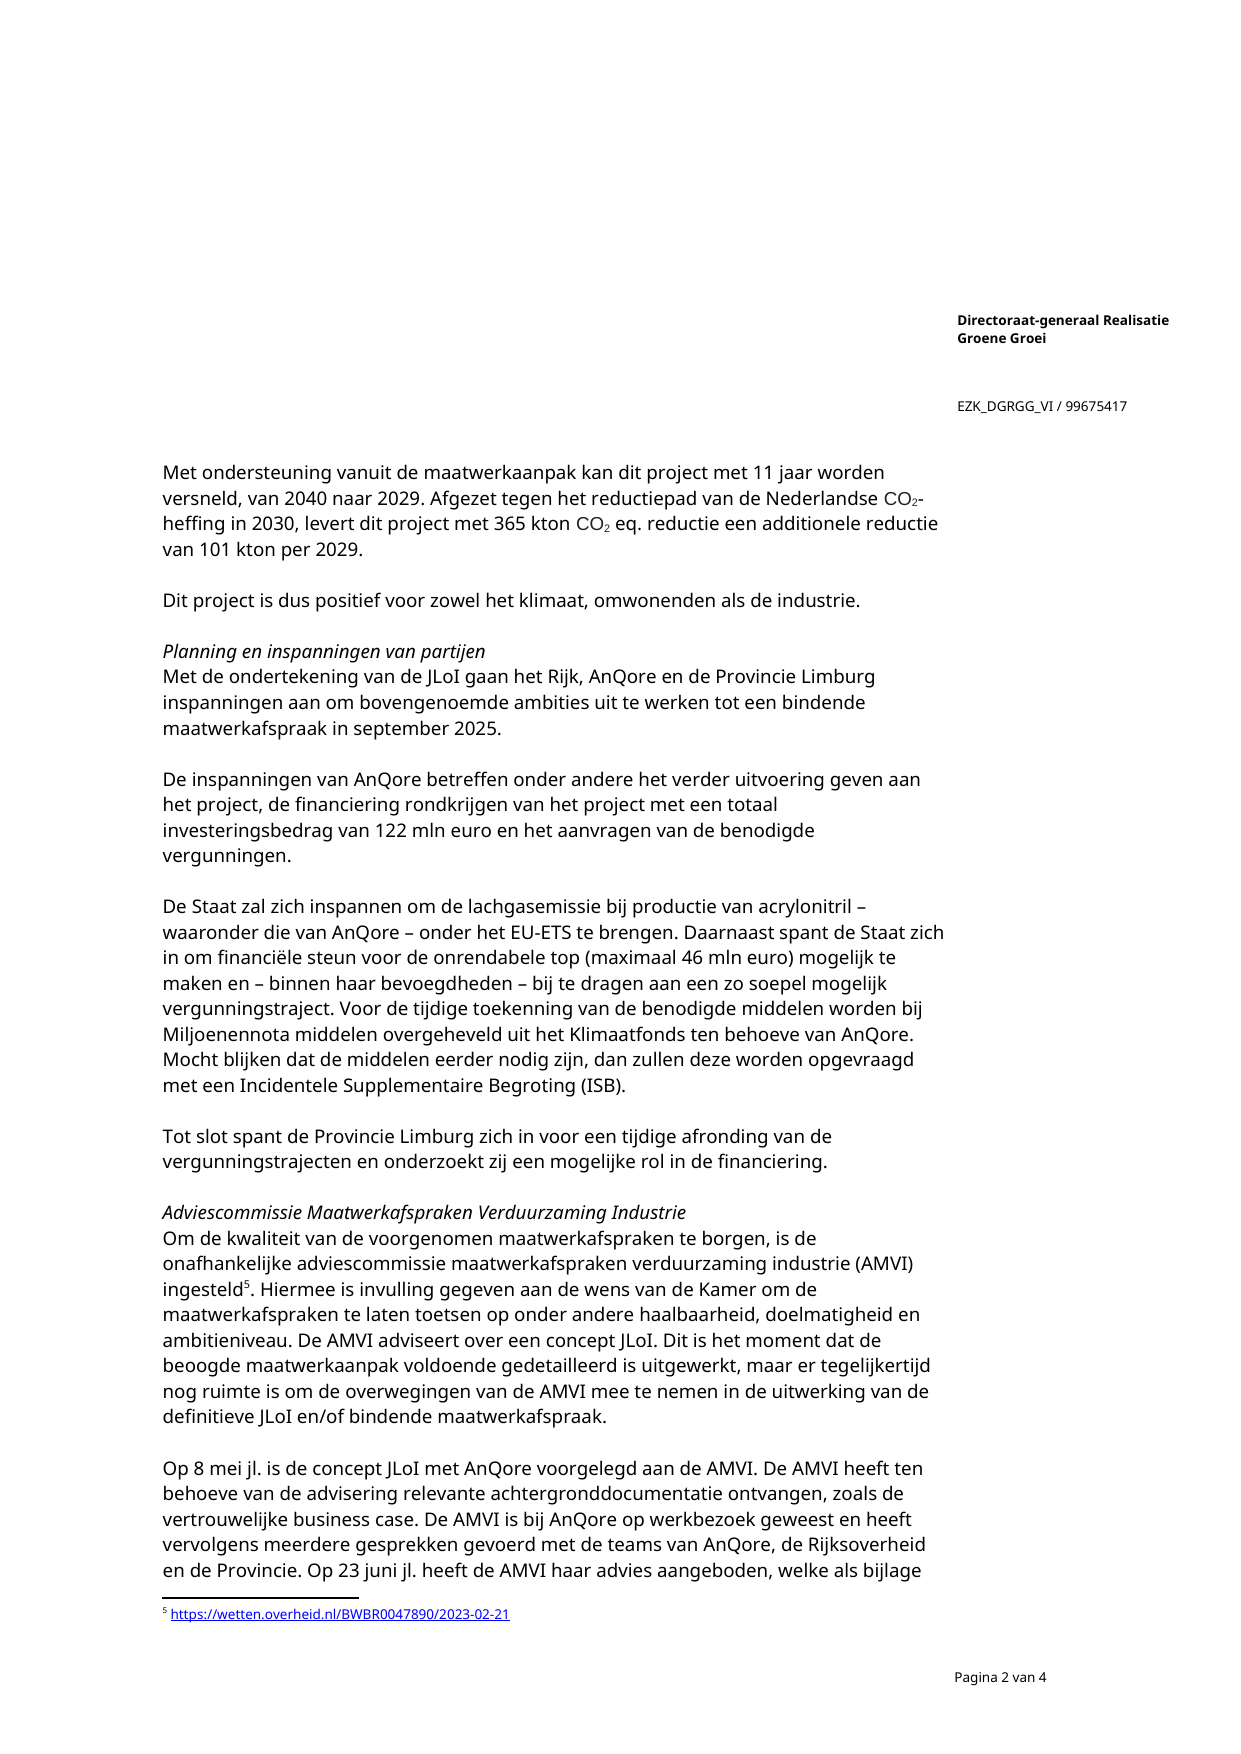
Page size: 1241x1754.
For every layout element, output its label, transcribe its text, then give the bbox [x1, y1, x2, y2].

text De inspanningen van AnQore betreffen onder andere het verder uitvoering geven aan het project, de financiering rondkrijgen van het project met een totaal investeringsbedrag van 122 mln euro en het aanvragen van de benodigde vergunningen. [162, 766, 947, 868]
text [162, 1123, 947, 1582]
text De Staat zal zich inspannen om de lachgasemissie bij productie van acrylonitril – waaronder die van AnQore – onder het EU-ETS te brengen. Daarnaast spant de Staat zich in om financiële steun voor de onrendabele top (maximaal 46 mln euro) mogelijk te maken en – binnen haar bevoegdheden – bij te dragen aan een zo soepel mogelijk vergunningstraject. Voor de tijdige toekenning van de benodigde middelen worden bij Miljoenennota middelen overgeheveld uit het Klimaatfonds ten behoeve van AnQore. Mocht blijken dat de middelen eerder nodig zijn, dan zullen deze worden opgevraagd met een Incidentele Supplementaire Begroting (ISB). [162, 893, 947, 1098]
text Dit project is dus positief voor zowel het klimaat, omwonenden als de industrie. [162, 587, 947, 613]
text Planning en inspanningen van partijen Met de ondertekening van de JLoI gaan het Rijk, AnQore en de Provincie Limburg inspanningen aan om bovengenoemde ambities uit te werken tot een bindende maatwerkafspraak in september 2025. [162, 638, 947, 740]
text Met ondersteuning vanuit de maatwerkaanpak kan dit project met 11 jaar worden versneld, van 2040 naar 2029. Afgezet tegen het reductiepad van de Nederlandse CO2-heffing in 2030, levert dit project met 365 kton CO2 eq. reductie een additionele reductie van 101 kton per 2029. [162, 459, 947, 562]
